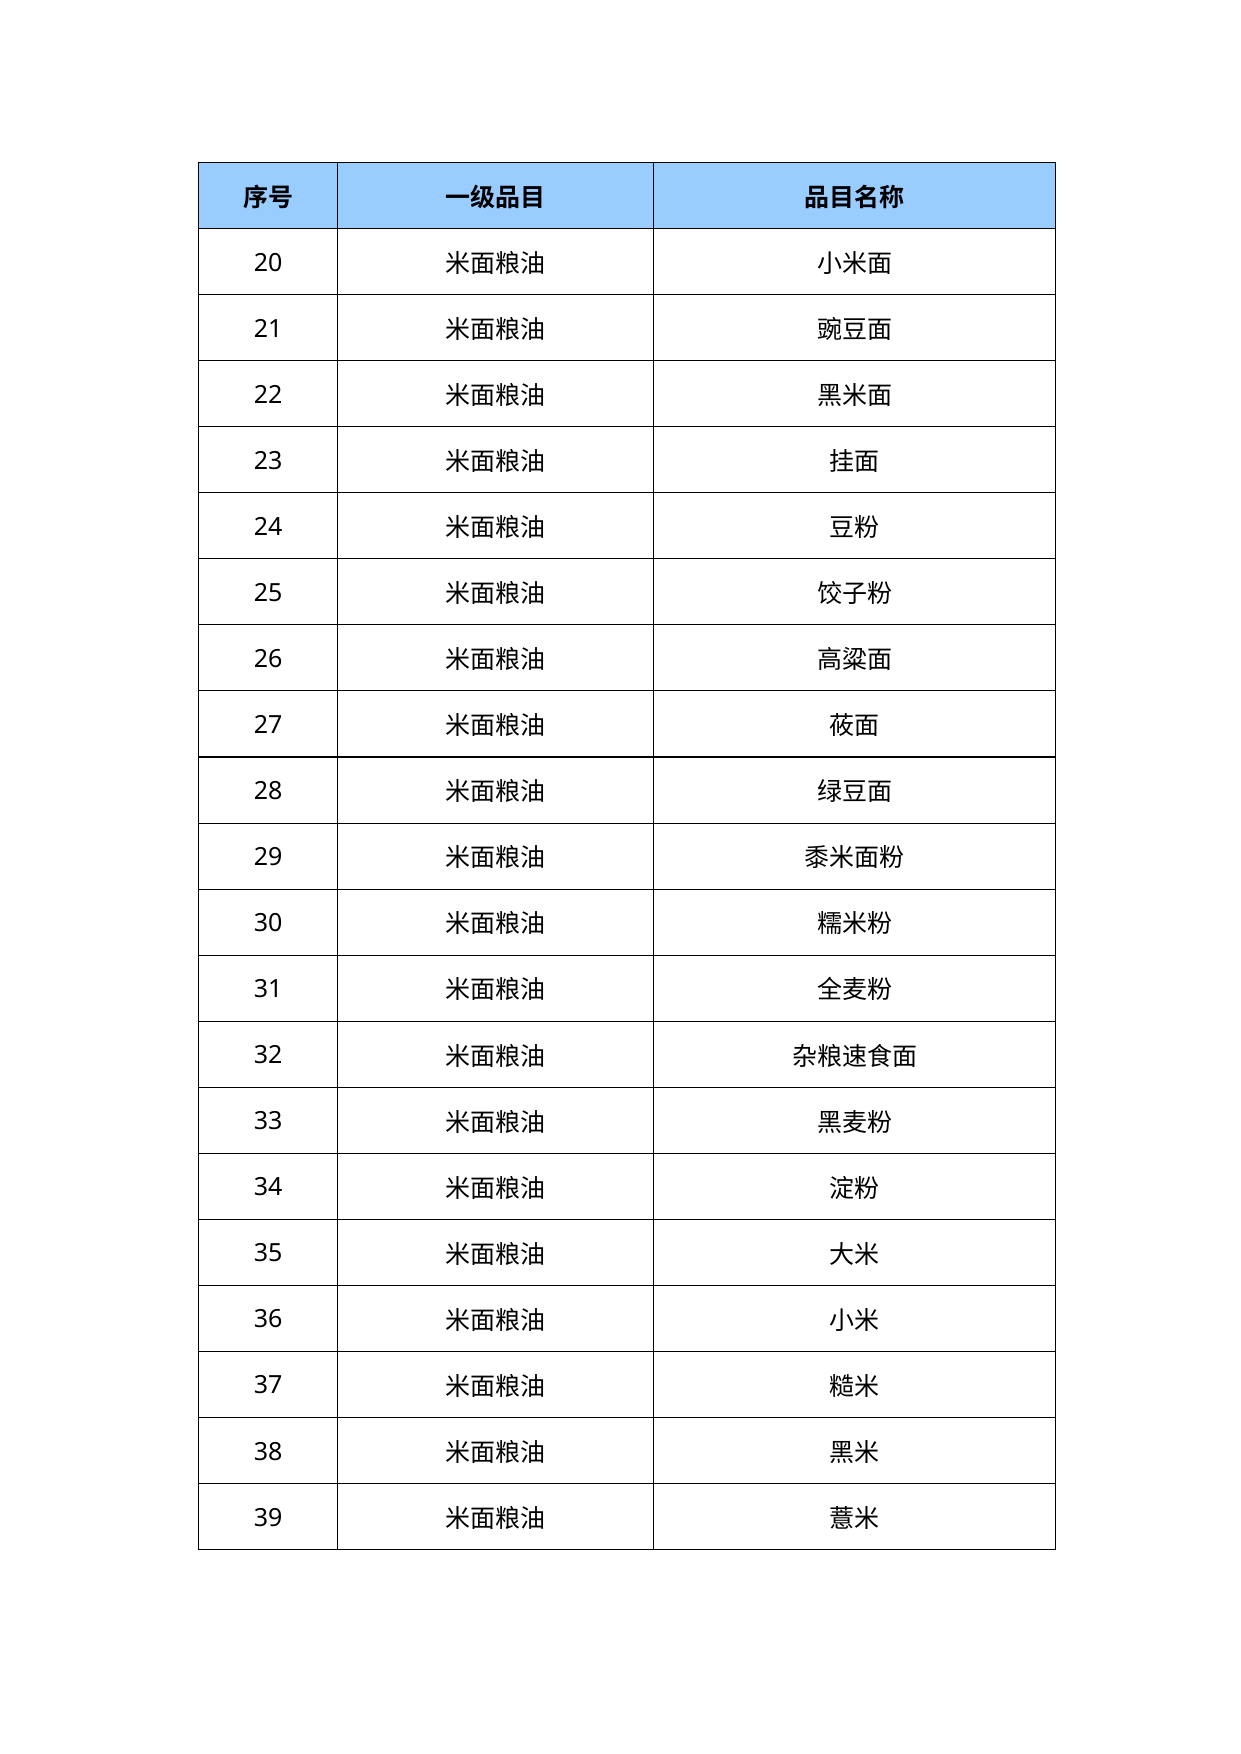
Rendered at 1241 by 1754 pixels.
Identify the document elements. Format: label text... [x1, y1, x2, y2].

table_cell 33 [199, 1088, 337, 1153]
table_cell 34 [199, 1154, 337, 1219]
table_cell 20 [199, 229, 337, 294]
table_cell 米面粮油 [338, 1352, 653, 1417]
table_cell 糯米粉 [654, 890, 1055, 954]
table_cell 27 [199, 691, 337, 756]
table_cell 米面粮油 [338, 229, 653, 294]
table_cell 28 [199, 758, 337, 822]
table_cell 29 [199, 824, 337, 888]
table_cell 豌豆面 [654, 295, 1055, 360]
table_cell 大米 [654, 1220, 1055, 1285]
table_cell 饺子粉 [654, 559, 1055, 624]
table_cell 全麦粉 [654, 956, 1055, 1021]
table_cell 26 [199, 625, 337, 690]
table_cell 22 [199, 361, 337, 426]
table_cell 米面粮油 [338, 361, 653, 426]
table_cell 小米 [654, 1286, 1055, 1351]
table_cell 35 [199, 1220, 337, 1285]
table_cell 高粱面 [654, 625, 1055, 690]
table_cell 米面粮油 [338, 1154, 653, 1219]
table_cell 黍米面粉 [654, 824, 1055, 888]
table_header 一级品目 [338, 163, 653, 228]
table_cell 黑米 [654, 1418, 1055, 1483]
table_cell 米面粮油 [338, 691, 653, 756]
table_cell 31 [199, 956, 337, 1021]
table_cell 小米面 [654, 229, 1055, 294]
table_cell 30 [199, 890, 337, 954]
table_cell 37 [199, 1352, 337, 1417]
table_cell 绿豆面 [654, 758, 1055, 822]
table_cell 米面粮油 [338, 758, 653, 822]
table_cell 24 [199, 493, 337, 558]
table_cell 米面粮油 [338, 1088, 653, 1153]
table_cell 38 [199, 1418, 337, 1483]
table_cell 薏米 [654, 1484, 1055, 1549]
table_cell 米面粮油 [338, 559, 653, 624]
table_cell 米面粮油 [338, 1220, 653, 1285]
table_header 品目名称 [654, 163, 1055, 228]
table_cell 39 [199, 1484, 337, 1549]
table_cell 米面粮油 [338, 493, 653, 558]
table_cell 25 [199, 559, 337, 624]
table_cell 32 [199, 1022, 337, 1087]
table_cell 挂面 [654, 427, 1055, 492]
table_cell 米面粮油 [338, 956, 653, 1021]
table_cell 米面粮油 [338, 1484, 653, 1549]
table_cell 米面粮油 [338, 625, 653, 690]
table_cell 21 [199, 295, 337, 360]
table_header 序号 [199, 163, 337, 228]
table_cell 黑麦粉 [654, 1088, 1055, 1153]
table_cell 莜面 [654, 691, 1055, 756]
table_cell 米面粮油 [338, 890, 653, 954]
table_cell 黑米面 [654, 361, 1055, 426]
table_cell 23 [199, 427, 337, 492]
table_cell 淀粉 [654, 1154, 1055, 1219]
table_cell 米面粮油 [338, 824, 653, 888]
table_cell 米面粮油 [338, 1286, 653, 1351]
table_cell 米面粮油 [338, 295, 653, 360]
table_cell 豆粉 [654, 493, 1055, 558]
table_cell 米面粮油 [338, 427, 653, 492]
table_cell 糙米 [654, 1352, 1055, 1417]
table_cell 36 [199, 1286, 337, 1351]
table_cell 米面粮油 [338, 1418, 653, 1483]
table_cell 杂粮速食面 [654, 1022, 1055, 1087]
table_cell 米面粮油 [338, 1022, 653, 1087]
